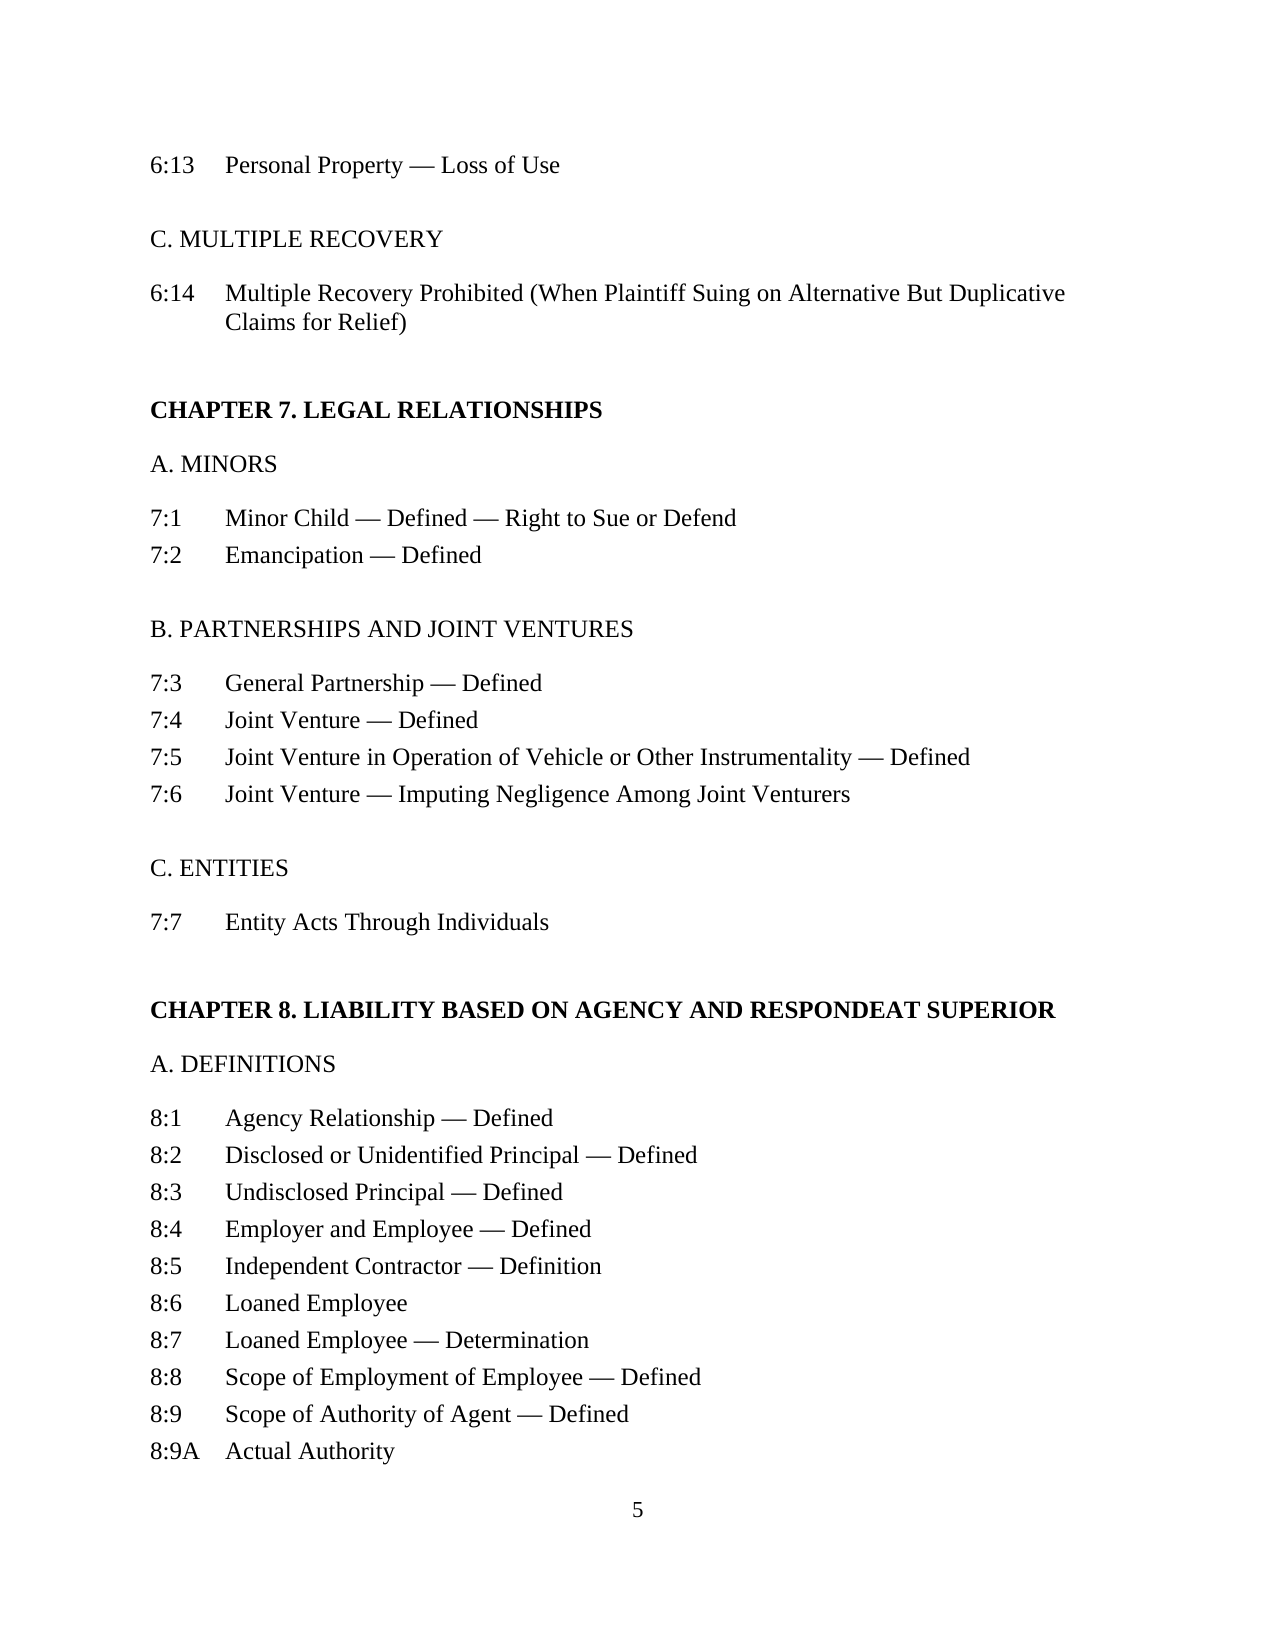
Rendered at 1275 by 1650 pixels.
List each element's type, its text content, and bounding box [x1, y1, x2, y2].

text 7:6 Joint Venture — Imputing Negligence Among Joint Venturers [150, 779, 1125, 808]
text 8:1 Agency Relationship — Defined [150, 1103, 1125, 1131]
text 8:7 Loaned Employee ― Determination [150, 1325, 1125, 1354]
subtitle CHAPTER 8. LIABILITY BASED ON AGENCY AND RESPONDEAT SUPERIOR [150, 995, 1125, 1024]
text 8:9A Actual Authority [150, 1436, 1125, 1465]
subtitle C. MULTIPLE RECOVERY [150, 224, 1125, 253]
text 8:8 Scope of Employment of Employee — Defined [150, 1362, 1125, 1391]
text 7:3 General Partnership — Defined [150, 668, 1125, 696]
text 8:4 Employer and Employee — Defined [150, 1214, 1125, 1243]
text 8:3 Undisclosed Principal — Defined [150, 1177, 1125, 1206]
text 6:13 Personal Property — Loss of Use [150, 150, 1125, 179]
text 8:2 Disclosed or Unidentified Principal — Defined [150, 1140, 1125, 1168]
text 7:4 Joint Venture — Defined [150, 705, 1125, 733]
text 8:5 Independent Contractor — Definition [150, 1251, 1125, 1280]
text 7:5 Joint Venture in Operation of Vehicle or Other Instrumentality — Defined [150, 742, 1125, 771]
text 7:7 Entity Acts Through Individuals [150, 907, 1125, 936]
subtitle A. DEFINITIONS [150, 1049, 1125, 1078]
text 8:9 Scope of Authority of Agent — Defined [150, 1399, 1125, 1428]
text 8:6 Loaned Employee [150, 1288, 1125, 1317]
text 6:14 Multiple Recovery Prohibited (When Plaintiff Suing on Alternative But Duplicative Claims for Relief) [150, 278, 1125, 335]
subtitle A. minors [150, 449, 1125, 478]
subtitle B. partnerships and joint ventures [150, 614, 1125, 643]
subtitle CHAPTER 7. LEGAL RELATIONSHIPS [150, 395, 1125, 424]
text 7:1 Minor Child — Defined — Right to Sue or Defend [150, 503, 1125, 531]
subtitle C. ENTITIES [150, 853, 1125, 882]
text 7:2 Emancipation — Defined [150, 540, 1125, 568]
